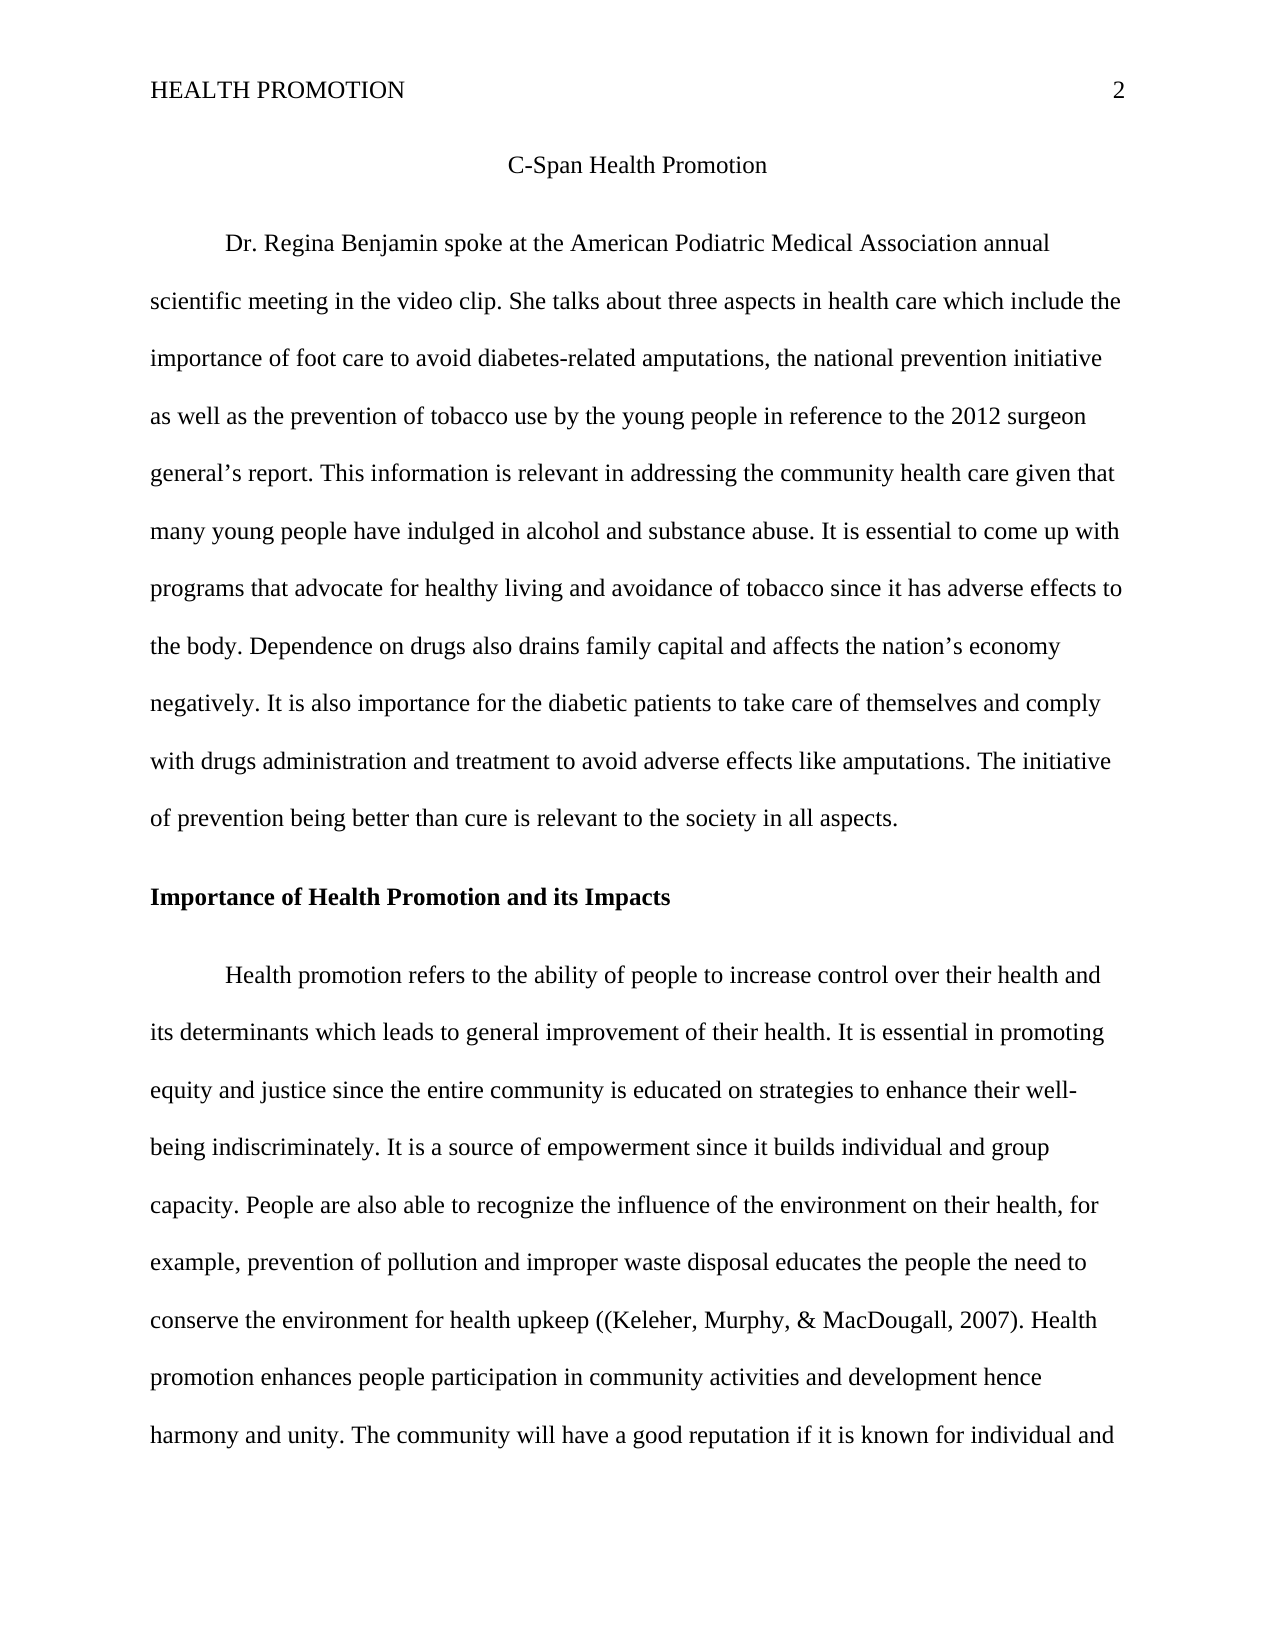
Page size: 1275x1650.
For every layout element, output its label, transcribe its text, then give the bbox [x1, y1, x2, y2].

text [150, 960, 1125, 1449]
text C-Span Health Promotion [150, 150, 1125, 179]
text Importance of Health Promotion and its Impacts [150, 882, 1125, 910]
text Dr. Regina Benjamin spoke at the American Podiatric Medical Association annual scientific meeting in the video clip. She talks about three aspects in health care which include the importance of foot care to avoid diabetes-related amputations, the national prevention initiative as well as the prevention of tobacco use by the young people in reference to the 2012 surgeon general’s report. This information is relevant in addressing the community health care given that many young people have indulged in alcohol and substance abuse. It is essential to come up with programs that advocate for healthy living and avoidance of tobacco since it has adverse effects to the body. Dependence on drugs also drains family capital and affects the nation’s economy negatively. It is also importance for the diabetic patients to take care of themselves and comply with drugs administration and treatment to avoid adverse effects like amputations. The initiative of prevention being better than cure is relevant to the society in all aspects. [150, 228, 1125, 832]
